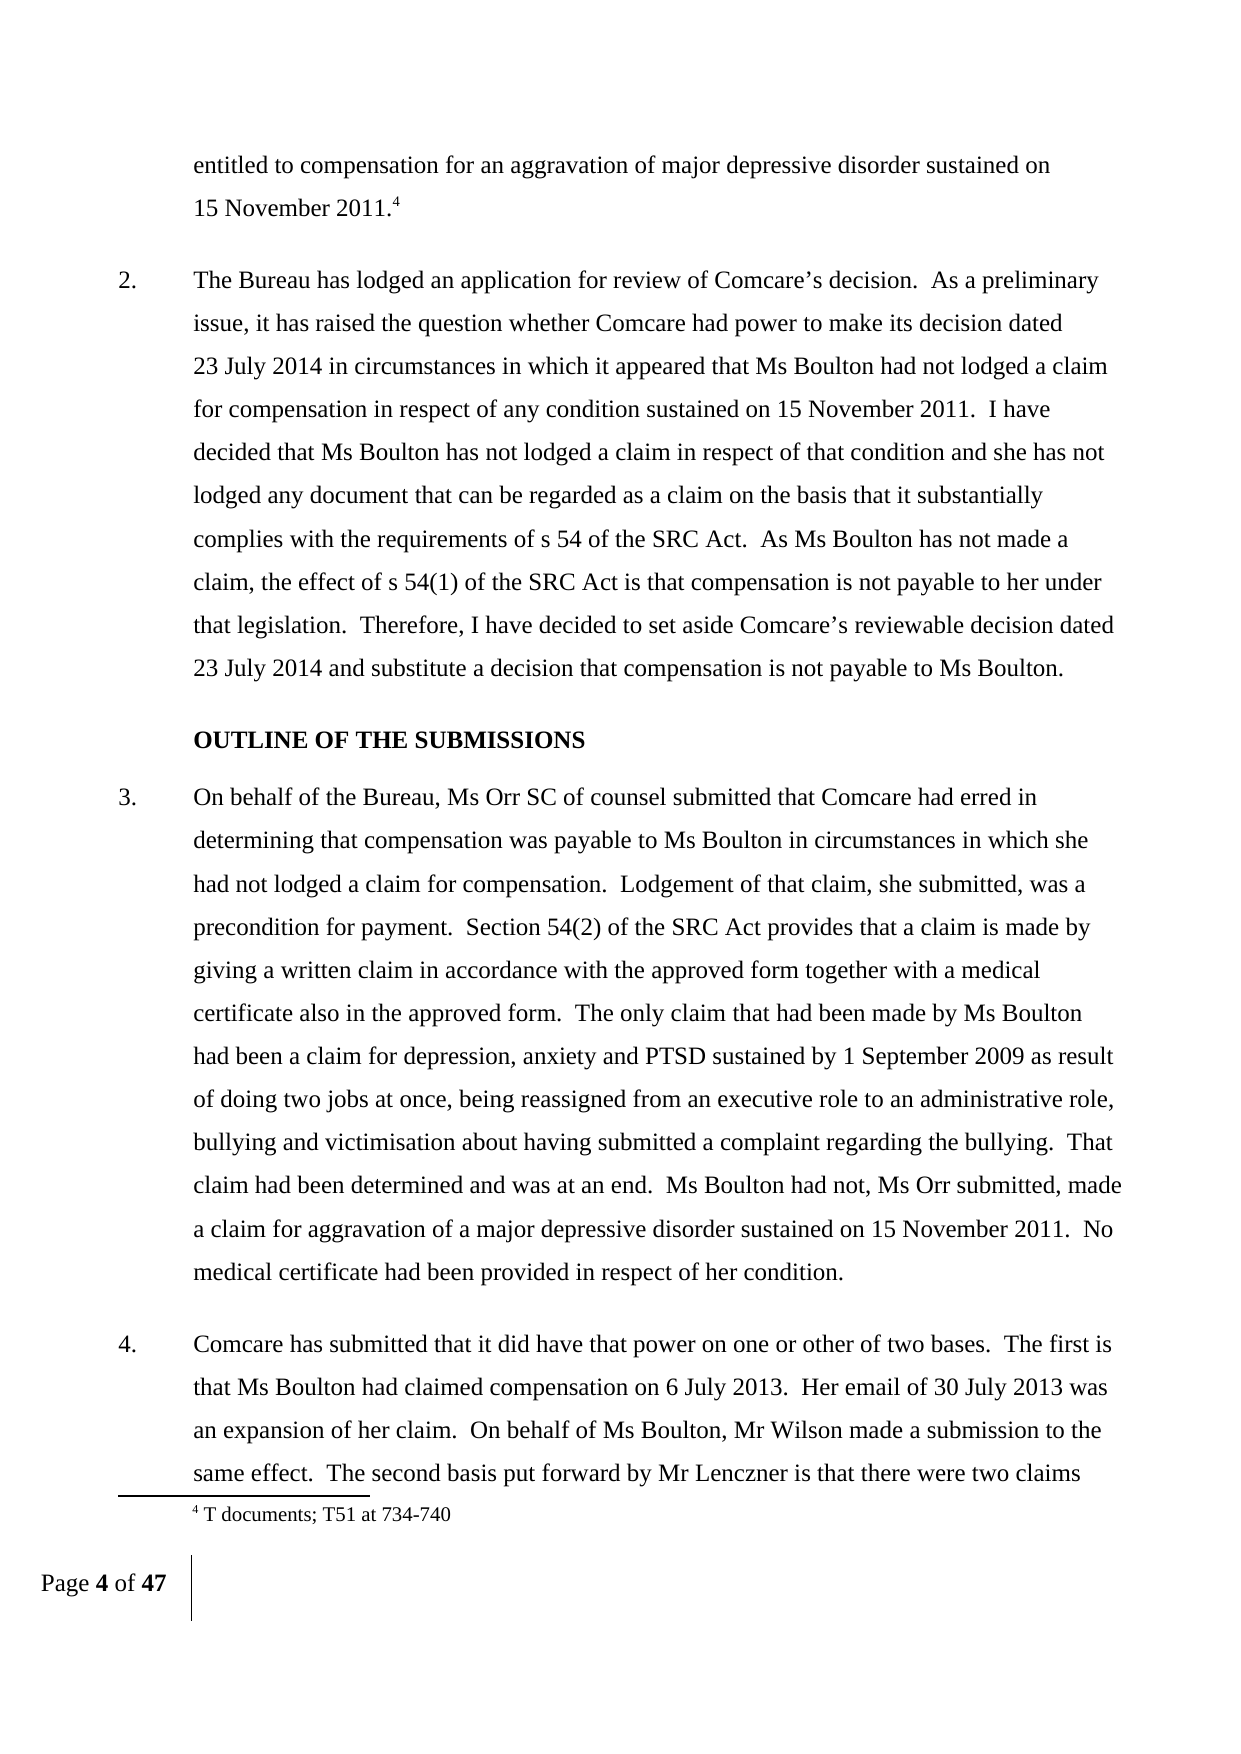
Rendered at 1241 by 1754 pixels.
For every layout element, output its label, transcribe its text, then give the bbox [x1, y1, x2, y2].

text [118, 150, 1122, 222]
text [118, 1329, 1122, 1487]
text 3. On behalf of the Bureau, Ms Orr SC of counsel submitted that Comcare had erred in determining that compensation was payable to Ms Boulton in circumstances in which she had not lodged a claim for compensation. Lodgement of that claim, she submitted, was a precondition for payment. Section 54(2) of the SRC Act provides that a claim is made by giving a written claim in accordance with the approved form together with a medical certificate also in the approved form. The only claim that had been made by Ms Boulton had been a claim for depression, anxiety and PTSD sustained by 1 September 2009 as result of doing two jobs at once, being reassigned from an executive role to an administrative role, bullying and victimisation about having submitted a complaint regarding the bullying. That claim had been determined and was at an end. Ms Boulton had not, Ms Orr submitted, made a claim for aggravation of a major depressive disorder sustained on 15 November 2011. No medical certificate had been provided in respect of her condition. [118, 782, 1122, 1286]
text OUTLINE OF THE SUBMISSIONS [193, 725, 1122, 754]
text 2. The Bureau has lodged an application for review of Comcare’s decision. As a preliminary issue, it has raised the question whether Comcare had power to make its decision dated 23 July 2014 in circumstances in which it appeared that Ms Boulton had not lodged a claim for compensation in respect of any condition sustained on 15 November 2011. I have decided that Ms Boulton has not lodged a claim in respect of that condition and she has not lodged any document that can be regarded as a claim on the basis that it substantially complies with the requirements of s 54 of the SRC Act. As Ms Boulton has not made a claim, the effect of s 54(1) of the SRC Act is that compensation is not payable to her under that legislation. Therefore, I have decided to set aside Comcare’s reviewable decision dated 23 July 2014 and substitute a decision that compensation is not payable to Ms Boulton. [118, 265, 1122, 682]
